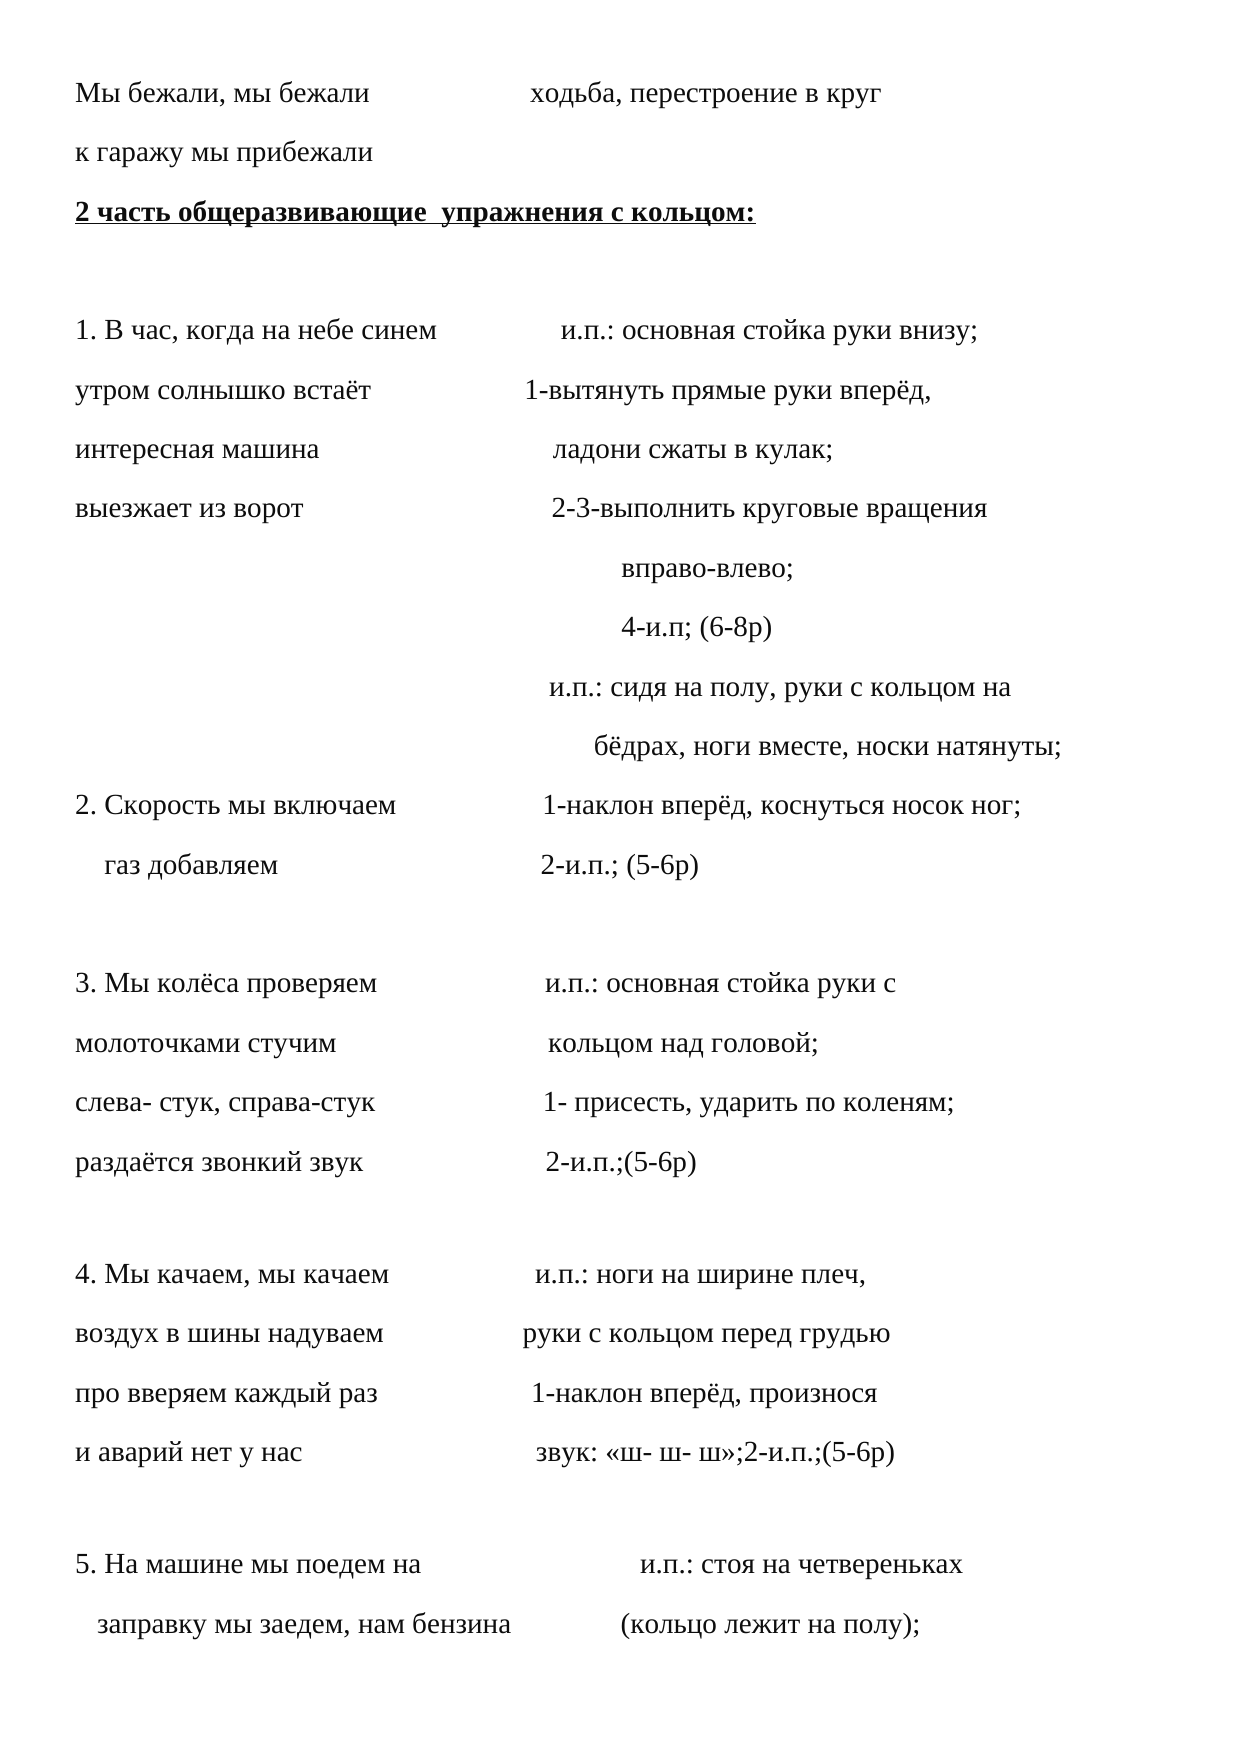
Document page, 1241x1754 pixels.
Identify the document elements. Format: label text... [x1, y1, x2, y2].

text бёдрах, ноги вместе, носки натянуты; [75, 728, 1165, 762]
text Мы бежали, мы бежали ходьба, перестроение в круг [75, 75, 1165, 108]
text раздаётся звонкий звук 2-и.п.;(5-6р) [75, 1144, 1165, 1177]
text 2. Скорость мы включаем 1-наклон вперёд, коснуться носок ног; [75, 787, 1165, 821]
text воздух в шины надуваем руки с кольцом перед грудью [75, 1316, 1165, 1349]
text 5. На машине мы поедем на и.п.: стоя на четвереньках [75, 1547, 1165, 1580]
text к гаражу мы прибежали [75, 134, 1165, 168]
text 2 часть общеразвивающие упражнения с кольцом: [75, 194, 1165, 227]
text 4. Мы качаем, мы качаем и.п.: ноги на ширине плеч, [75, 1256, 1165, 1290]
text вправо-влево; [75, 550, 1165, 583]
text и аварий нет у нас звук: «ш- ш- ш»;2-и.п.;(5-6р) [75, 1434, 1165, 1468]
text выезжает из ворот 2-3-выполнить круговые вращения [75, 491, 1165, 524]
text молоточками стучим кольцом над головой; [75, 1025, 1165, 1058]
text про вверяем каждый раз 1-наклон вперёд, произнося [75, 1375, 1165, 1408]
text 1. В час, когда на небе синем и.п.: основная стойка руки внизу; [75, 312, 1165, 346]
text газ добавляем 2-и.п.; (5-6р) [75, 847, 1165, 880]
text 3. Мы колёса проверяем и.п.: основная стойка руки с [75, 966, 1165, 999]
text 4-и.п; (6-8р) [75, 609, 1165, 643]
text утром солнышко встаёт 1-вытянуть прямые руки вперёд, [75, 372, 1165, 405]
text заправку мы заедем, нам бензина (кольцо лежит на полу); [75, 1606, 1165, 1639]
text слева- стук, справа-стук 1- присесть, ударить по коленям; [75, 1084, 1165, 1118]
text интересная машина ладони сжаты в кулак; [75, 431, 1165, 465]
text и.п.: сидя на полу, руки с кольцом на [75, 669, 1165, 702]
